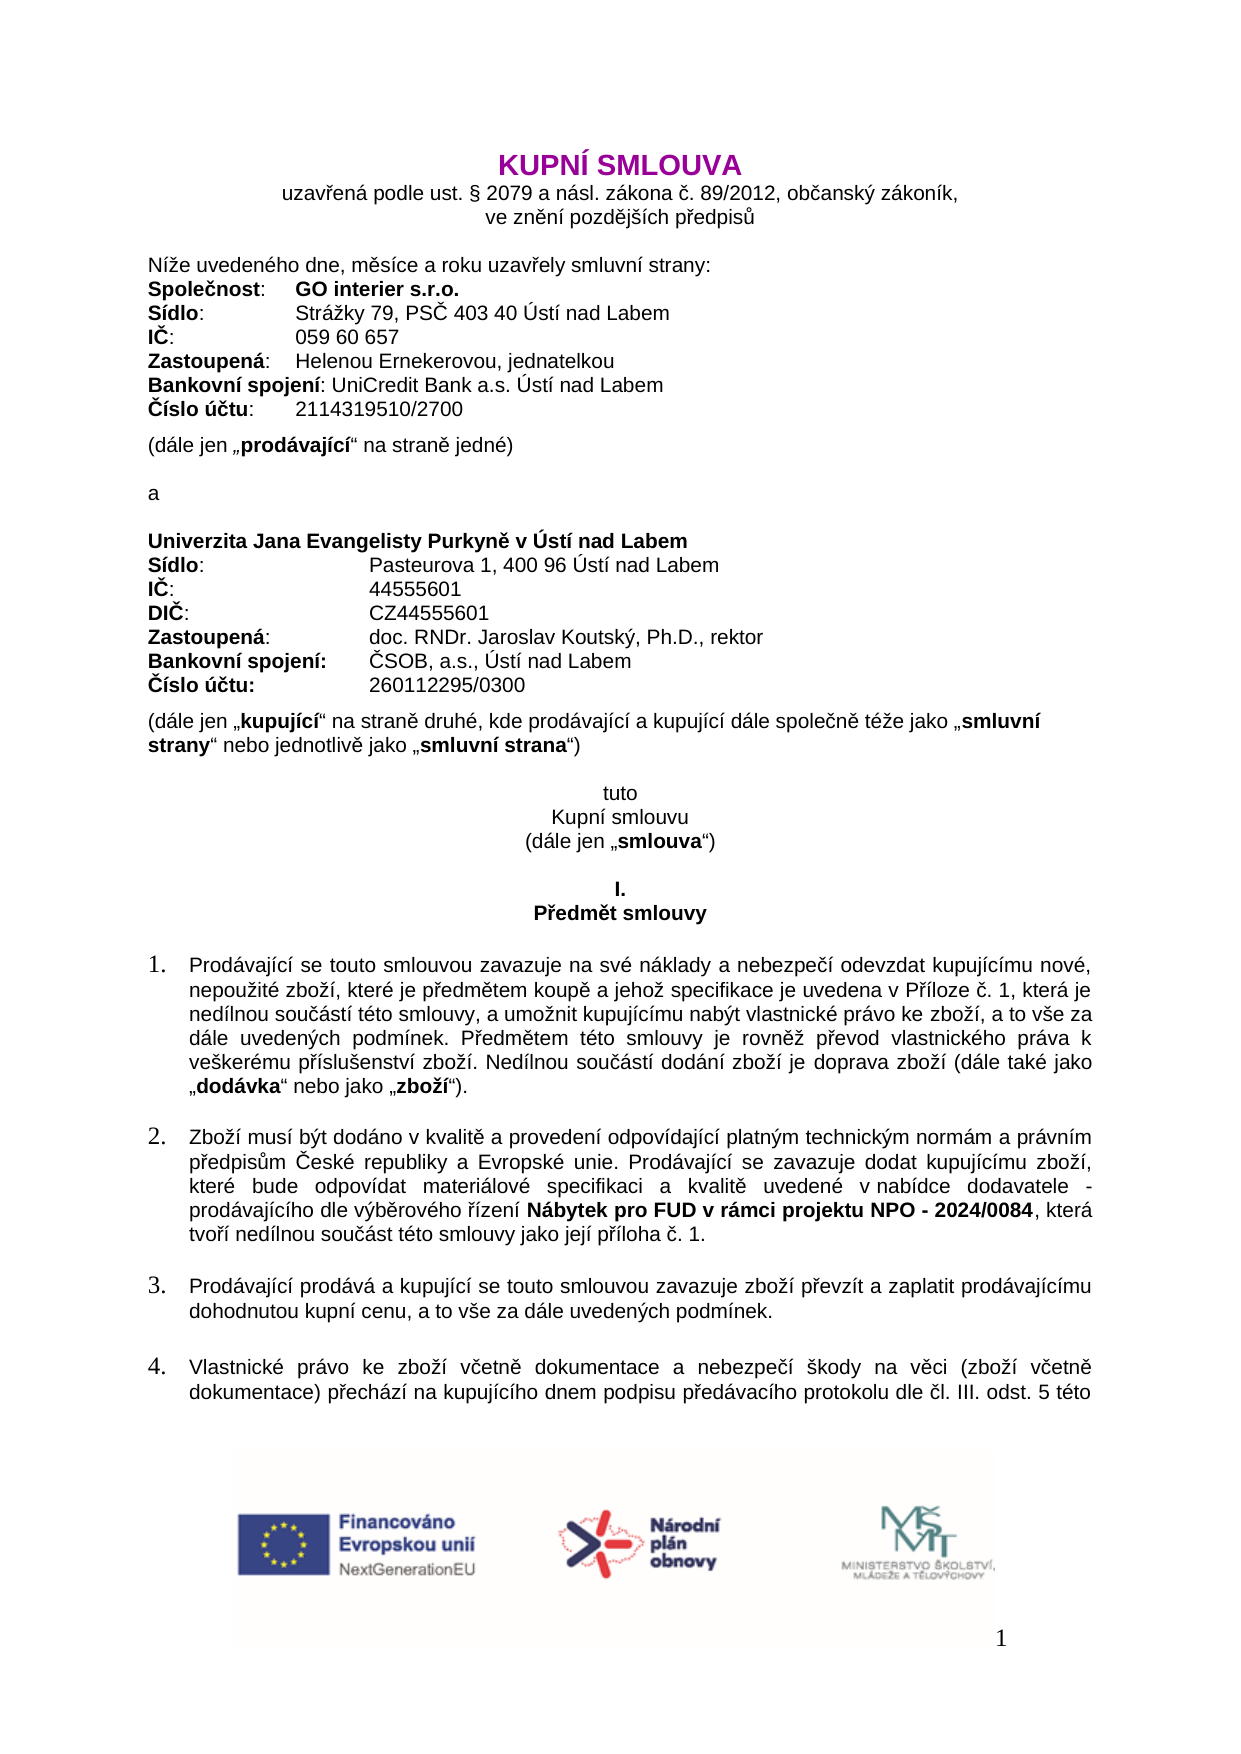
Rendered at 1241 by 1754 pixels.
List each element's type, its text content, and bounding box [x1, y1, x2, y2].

text ve znění pozdějších předpisů [148, 205, 1093, 229]
text I. [148, 877, 1093, 901]
text Zastoupená: Helenou Ernekerovou, jednatelkou [148, 349, 1093, 373]
list Prodávající se touto smlouvou zavazuje na své náklady a nebezpečí odevzdat kupujícímu nové, nepoužité zboží, které je předmětem koupě a jehož specifikace je uvedena v Příloze č. 1, která je nedílnou součástí této smlouvy, a umožnit kupujícímu nabýt vlastnické právo ke zboží, a to vše za dále uvedených podmínek. Předmětem této smlouvy je rovněž převod vlastnického práva k veškerému příslušenství zboží. Nedílnou součástí dodání zboží je doprava zboží (dále také jako „dodávka“ nebo jako „zboží“). [148, 949, 1093, 1097]
text (dále jen „prodávající“ na straně jedné) [148, 433, 1093, 457]
text Níže uvedeného dne, měsíce a roku uzavřely smluvní strany: [148, 253, 1093, 277]
picture [232, 1450, 995, 1646]
text Číslo účtu: 2114319510/2700 [148, 397, 1093, 421]
text (dále jen „smlouva“) [148, 829, 1093, 853]
list Sídlo: Pasteurova 1, 400 96 Ústí nad Labem [148, 553, 1093, 577]
text tuto [148, 781, 1093, 805]
list Číslo účtu: 260112295/0300 [148, 673, 1093, 697]
list (dále jen „kupující“ na straně druhé, kde prodávající a kupující dále společně téže jako „smluvní strany“ nebo jednotlivě jako „smluvní strana“) [148, 709, 1093, 757]
list Zboží musí být dodáno v kvalitě a provedení odpovídající platným technickým normám a právním předpisům České republiky a Evropské unie. Prodávající se zavazuje dodat kupujícímu zboží, které bude odpovídat materiálové specifikaci a kvalitě uvedené v nabídce dodavatele - prodávajícího dle výběrového řízení Nábytek pro FUD v rámci projektu NPO - 2024/0084, která tvoří nedílnou součást této smlouvy jako její příloha č. 1. [148, 1121, 1093, 1246]
text uzavřená podle ust. § 2079 a násl. zákona č. 89/2012, občanský zákoník, [148, 181, 1093, 205]
list Univerzita Jana Evangelisty Purkyně v Ústí nad Labem [148, 529, 1093, 553]
list Bankovní spojení: ČSOB, a.s., Ústí nad Labem [148, 649, 1093, 673]
text Sídlo: Strážky 79, PSČ 403 40 Ústí nad Labem [148, 301, 1093, 325]
text a [148, 481, 1093, 505]
text KUPNÍ SMLOUVA [148, 148, 1093, 181]
list DIČ: CZ44555601 [148, 601, 1093, 625]
text Kupní smlouvu [148, 805, 1093, 829]
text Bankovní spojení: UniCredit Bank a.s. Ústí nad Labem [148, 373, 1093, 397]
text Předmět smlouvy [148, 901, 1093, 925]
text IČ: 059 60 657 [148, 325, 1093, 349]
list Prodávající prodává a kupující se touto smlouvou zavazuje zboží převzít a zaplatit prodávajícímu dohodnutou kupní cenu, a to vše za dále uvedených podmínek. [148, 1270, 1093, 1323]
list IČ: 44555601 [148, 577, 1093, 601]
text Zastoupená: doc. RNDr. Jaroslav Koutský, Ph.D., rektor [148, 625, 1093, 649]
text Společnost: GO interier s.r.o. [148, 277, 1093, 301]
